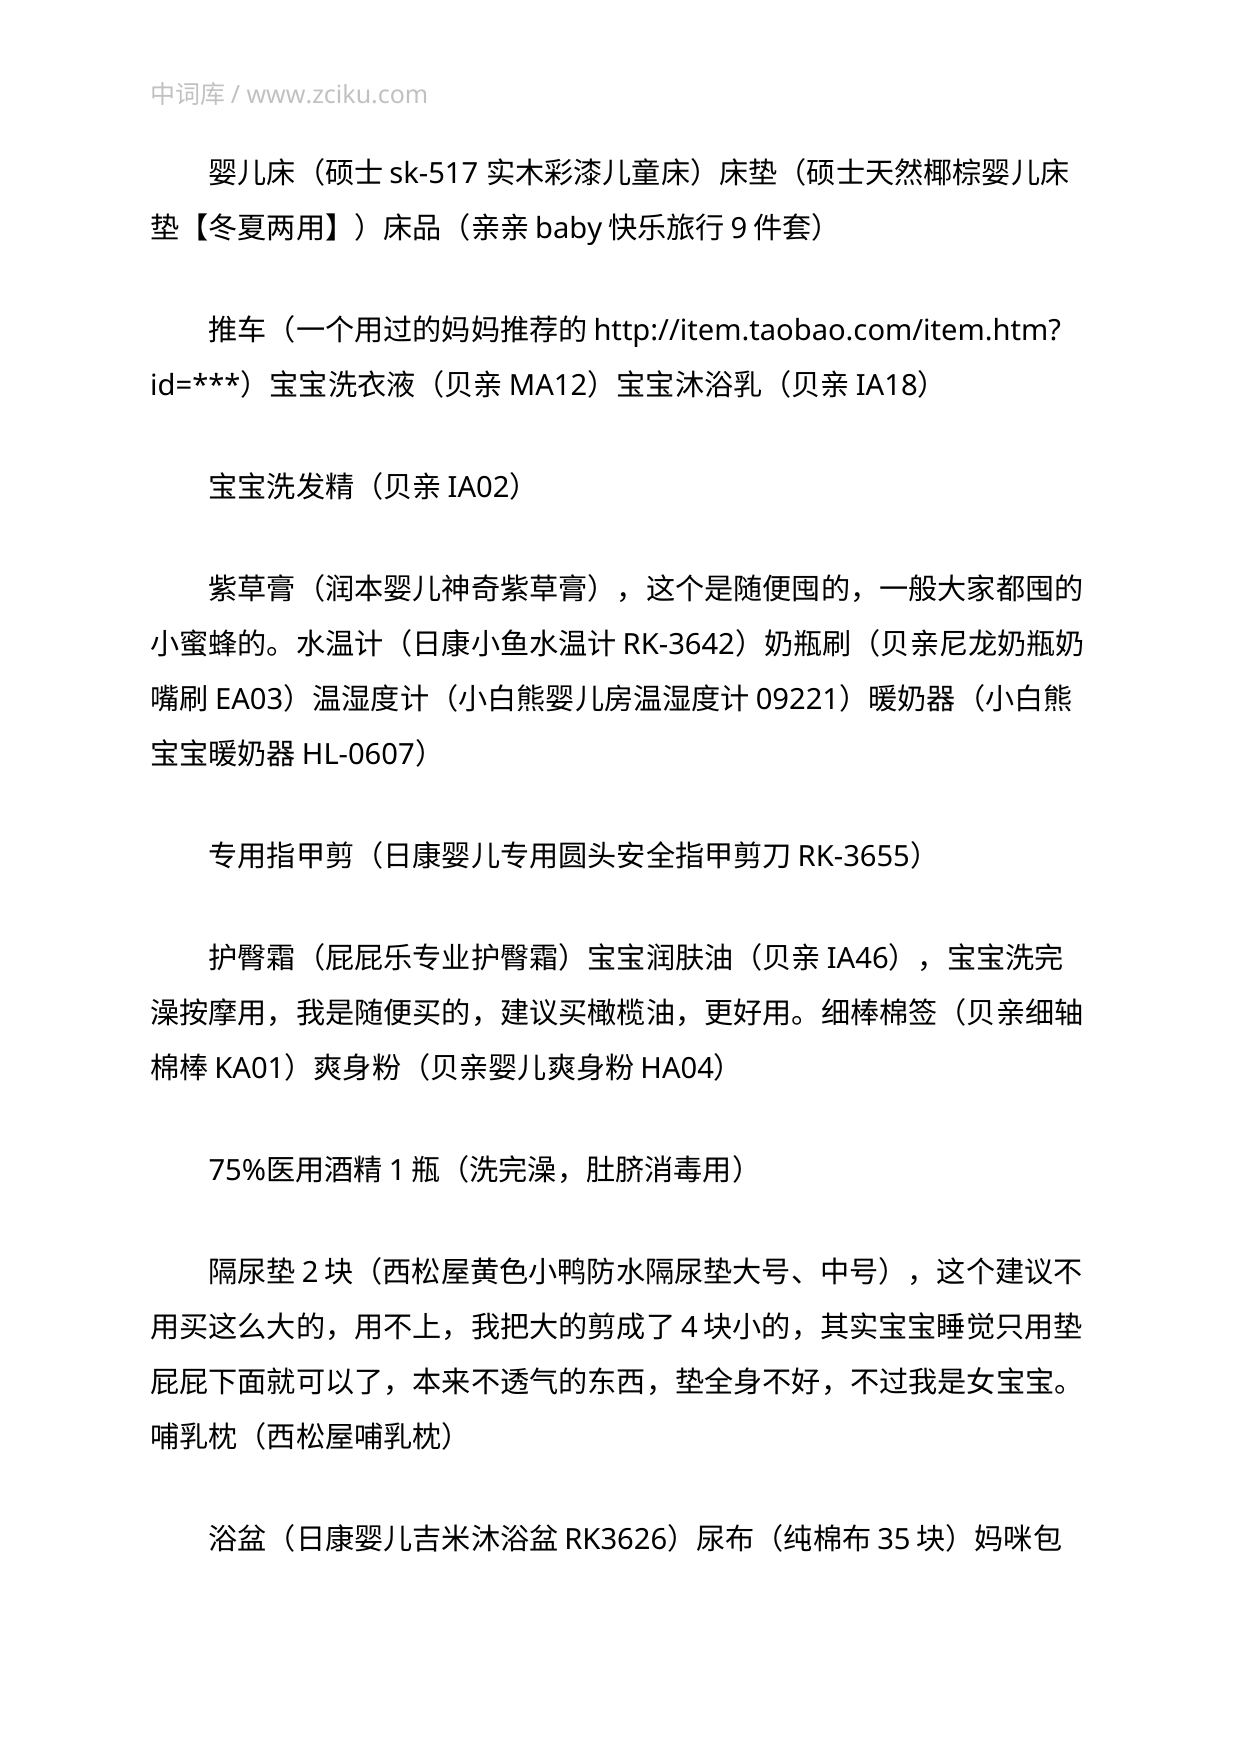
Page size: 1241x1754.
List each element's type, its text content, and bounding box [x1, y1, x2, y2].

text 护臀霜（屁屁乐专业护臀霜）宝宝润肤油（贝亲IA46），宝宝洗完澡按摩用，我是随便买的，建议买橄榄油，更好用。细棒棉签（贝亲细轴棉棒KA01）爽身粉（贝亲婴儿爽身粉HA04） [150, 935, 1090, 1087]
text 推车（一个用过的妈妈推荐的http://item.taobao.com/item.htm?id=***）宝宝洗衣液（贝亲MA12）宝宝沐浴乳（贝亲IA18） [150, 307, 1090, 404]
text 婴儿床（硕士sk-517 实木彩漆儿童床）床垫（硕士天然椰棕婴儿床垫【冬夏两用】）床品（亲亲baby快乐旅行9件套） [150, 150, 1090, 247]
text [150, 1515, 1090, 1558]
text 紫草膏（润本婴儿神奇紫草膏），这个是随便囤的，一般大家都囤的小蜜蜂的。水温计（日康小鱼水温计RK-3642）奶瓶刷（贝亲尼龙奶瓶奶嘴刷 EA03）温湿度计（小白熊婴儿房温湿度计09221）暖奶器（小白熊宝宝暖奶器HL-0607） [150, 566, 1090, 773]
text 隔尿垫2块（西松屋黄色小鸭防水隔尿垫大号、中号），这个建议不用买这么大的，用不上，我把大的剪成了4块小的，其实宝宝睡觉只用垫屁屁下面就可以了，本来不透气的东西，垫全身不好，不过我是女宝宝。哺乳枕（西松屋哺乳枕） [150, 1249, 1090, 1456]
text 专用指甲剪（日康婴儿专用圆头安全指甲剪刀RK-3655） [150, 833, 1090, 875]
text 宝宝洗发精（贝亲IA02） [150, 464, 1090, 506]
text 75%医用酒精1瓶（洗完澡，肚脐消毒用） [150, 1147, 1090, 1189]
